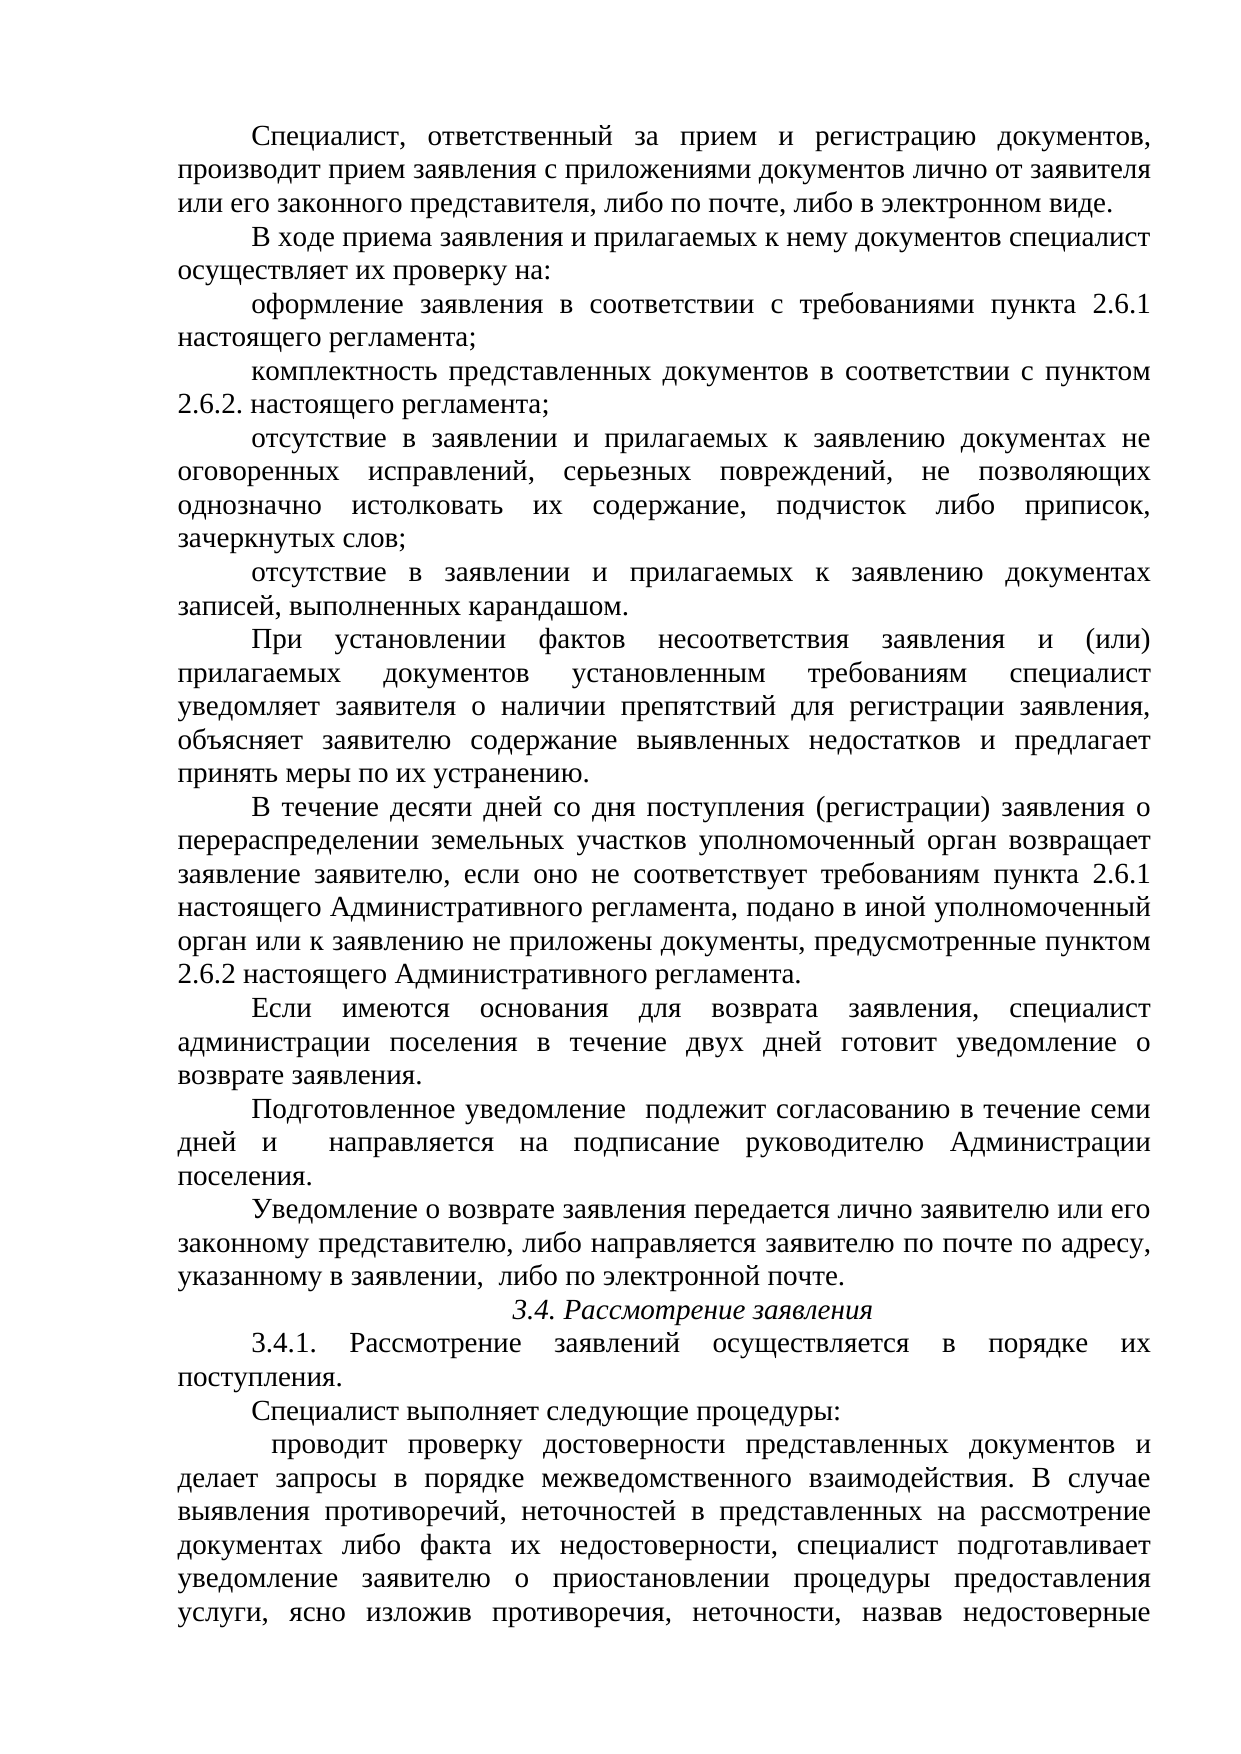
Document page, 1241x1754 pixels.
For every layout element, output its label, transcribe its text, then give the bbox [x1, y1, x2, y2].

text При установлении фактов несоответствия заявления и (или) прилагаемых документов установленным требованиям специалист уведомляет заявителя о наличии препятствий для регистрации заявления, объясняет заявителю содержание выявленных недостатков и предлагает принять меры по их устранению. [177, 621, 1152, 789]
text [177, 1426, 1152, 1627]
text отсутствие в заявлении и прилагаемых к заявлению документах записей, выполненных карандашом. [177, 554, 1152, 621]
text Специалист выполняет следующие процедуры: [177, 1393, 1152, 1426]
text Если имеются основания для возврата заявления, специалист администрации поселения в течение двух дней готовит уведомление о возврате заявления. [177, 990, 1152, 1091]
text Уведомление о возврате заявления передается лично заявителю или его законному представителю, либо направляется заявителю по почте по адресу, указанному в заявлении, либо по электронной почте. [177, 1191, 1152, 1292]
text В течение десяти дней со дня поступления (регистрации) заявления о перераспределении земельных участков уполномоченный орган возвращает заявление заявителю, если оно не соответствует требованиям пункта 2.6.1 настоящего Административного регламента, подано в иной уполномоченный орган или к заявлению не приложены документы, предусмотренные пунктом 2.6.2 настоящего Административного регламента. [177, 789, 1152, 990]
text 3.4. Рассмотрение заявления [177, 1292, 1152, 1326]
text оформление заявления в соответствии с требованиями пункта 2.6.1 настоящего регламента; [177, 286, 1152, 353]
text 3.4.1. Рассмотрение заявлений осуществляется в порядке их поступления. [177, 1326, 1152, 1393]
text Подготовленное уведомление подлежит согласованию в течение семи дней и направляется на подписание руководителю Администрации поселения. [177, 1091, 1152, 1191]
text отсутствие в заявлении и прилагаемых к заявлению документах не оговоренных исправлений, серьезных повреждений, не позволяющих однозначно истолковать их содержание, подчисток либо приписок, зачеркнутых слов; [177, 420, 1152, 554]
text комплектность представленных документов в соответствии с пунктом 2.6.2. настоящего регламента; [177, 353, 1152, 420]
text В ходе приема заявления и прилагаемых к нему документов специалист осуществляет их проверку на: [177, 219, 1152, 286]
text Специалист, ответственный за прием и регистрацию документов, производит прием заявления с приложениями документов лично от заявителя или его законного представителя, либо по почте, либо в электронном виде. [177, 118, 1152, 219]
